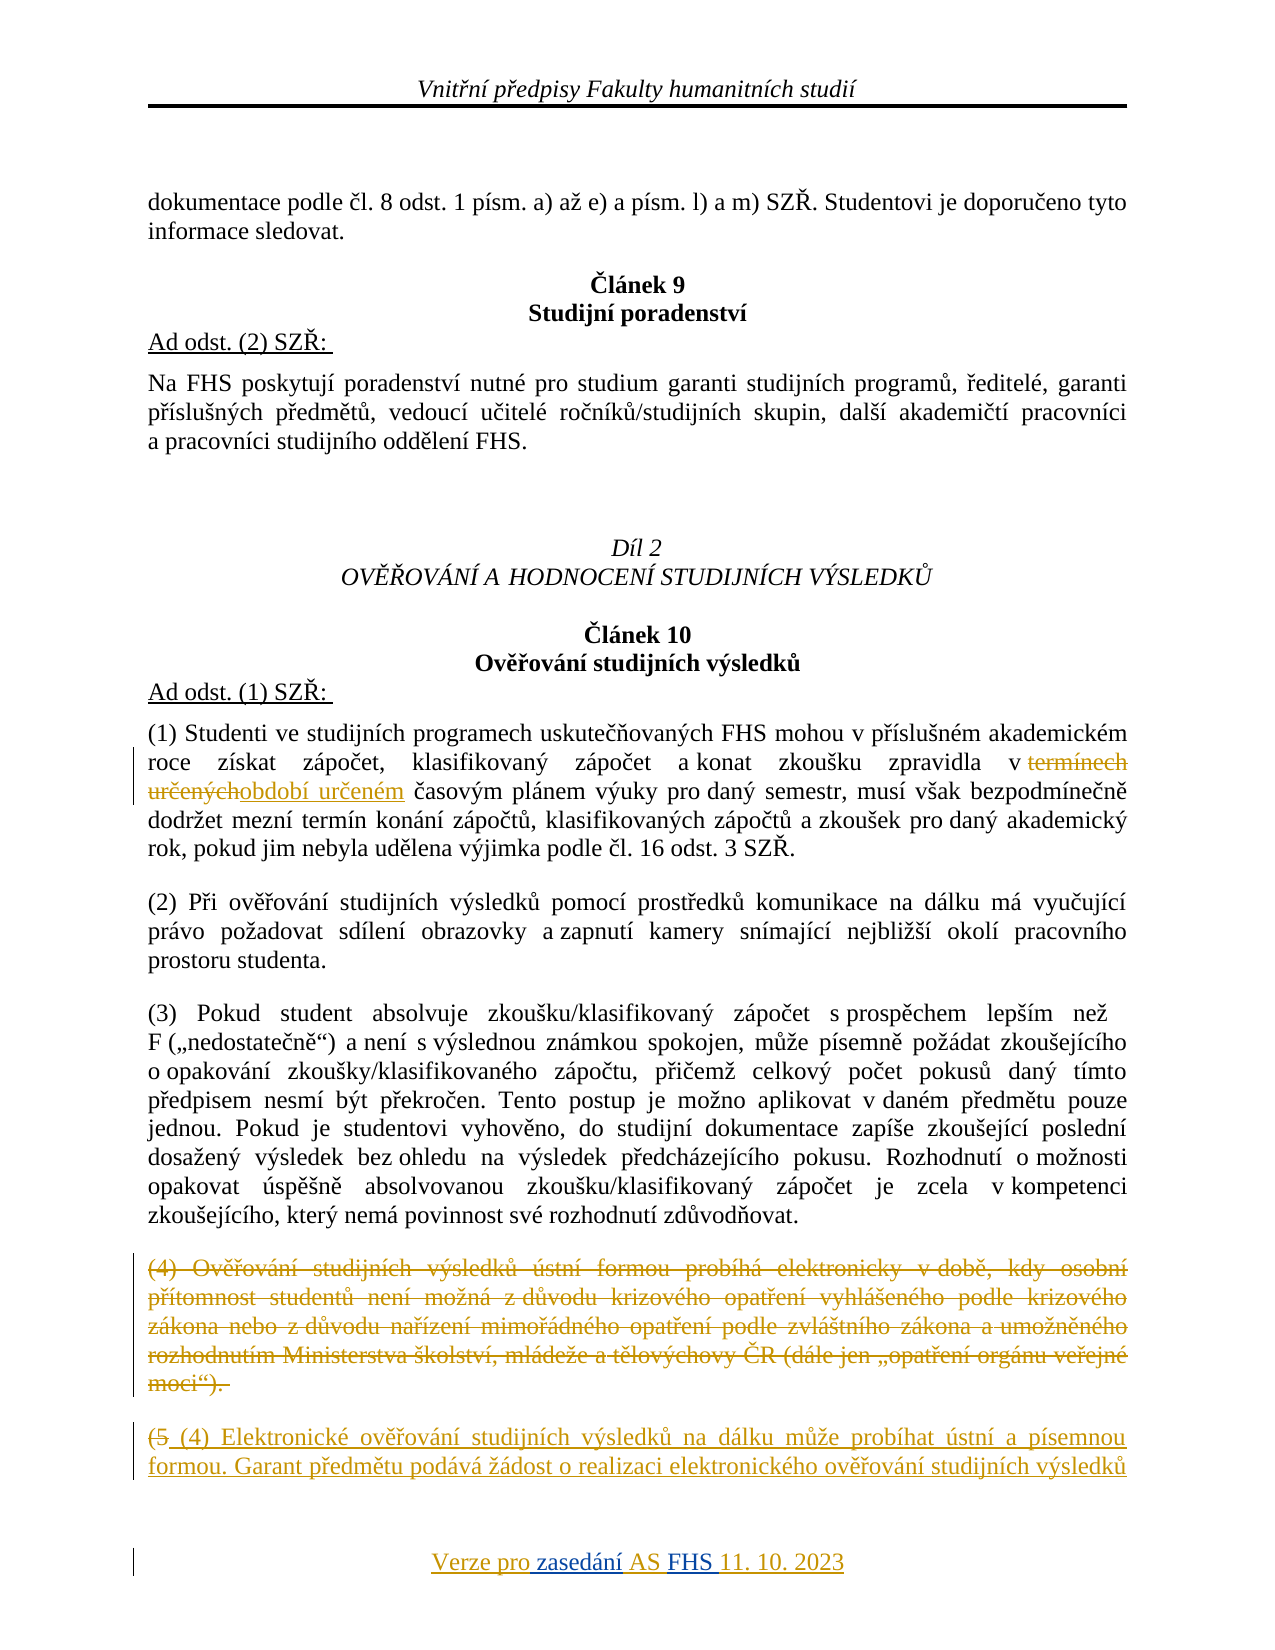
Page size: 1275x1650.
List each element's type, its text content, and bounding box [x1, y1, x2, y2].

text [148, 187, 1127, 245]
text Ad odst. (1) SZŘ: [148, 677, 1127, 706]
text OVĚŘOVÁNÍ A HODNOCENÍ STUDIJNÍCH VÝSLEDKŮ [148, 562, 1127, 591]
text Článek 9 [148, 270, 1127, 298]
text Ad odst. (2) SZŘ: [148, 327, 1127, 356]
text Ověřování studijních výsledků [148, 648, 1127, 677]
text (1) Studenti ve studijních programech uskutečňovaných FHS mohou v příslušném akademickém roce získat zápočet, klasifikovaný zápočet a konat zkoušku zpravidla v časovým plánem výuky pro daný semestr, musí však bezpodmínečně dodržet mezní termín konání zápočtů, klasifikovaných zápočtů a zkoušek pro daný akademický rok, pokud jim nebyla udělena výjimka podle čl. 16 odst. 3 SZŘ. [148, 718, 1127, 862]
text (3) Pokud student absolvuje zkoušku/klasifikovaný zápočet s prospěchem lepším než F („nedostatečně“) a není s výslednou známkou spokojen, může písemně požádat zkoušejícího o opakování zkoušky/klasifikovaného zápočtu, přičemž celkový počet pokusů daný tímto předpisem nesmí být překročen. Tento postup je možno aplikovat v daném předmětu pouze jednou. Pokud je studentovi vyhověno, do studijní dokumentace zapíše zkoušející poslední dosažený výsledek bez ohledu na výsledek předcházejícího pokusu. Rozhodnutí o možnosti opakovat úspěšně absolvovanou zkoušku/klasifikovaný zápočet je zcela v kompetenci zkoušejícího, který nemá povinnost své rozhodnutí zdůvodňovat. [148, 998, 1127, 1228]
text Studijní poradenství [148, 298, 1127, 327]
text Na FHS poskytují poradenství nutné pro studium garanti studijních programů, ředitelé, garanti příslušných předmětů, vedoucí učitelé ročníků/studijních skupin, další akademičtí pracovníci a pracovníci studijního oddělení FHS. [148, 368, 1127, 455]
text Díl 2 [148, 533, 1127, 562]
text (2) Při ověřování studijních výsledků pomocí prostředků komunikace na dálku má vyučující právo požadovat sdílení obrazovky a zapnutí kamery snímající nejbližší okolí pracovního prostoru studenta. [148, 887, 1127, 973]
text Článek 10 [148, 620, 1127, 648]
